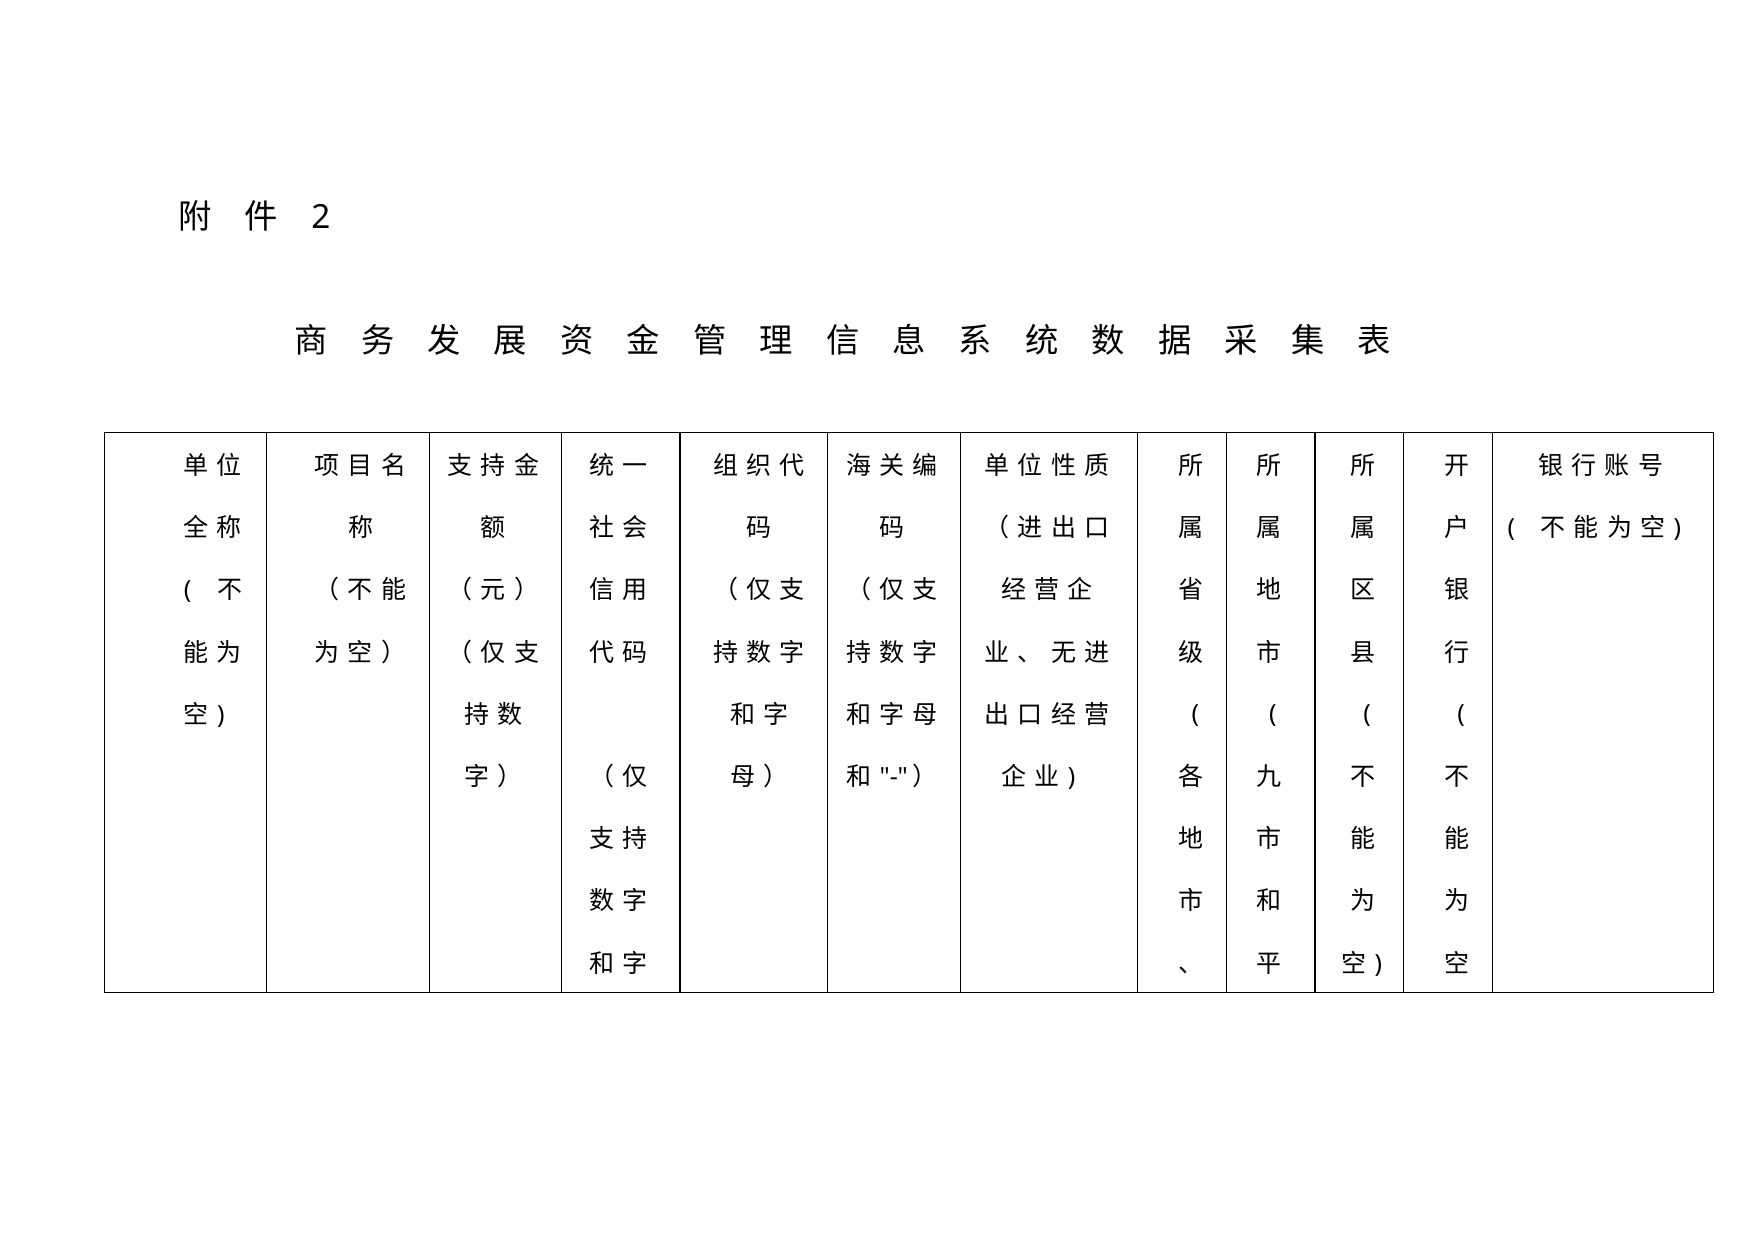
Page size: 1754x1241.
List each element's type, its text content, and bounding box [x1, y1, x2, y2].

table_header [961, 433, 1137, 992]
table_header 开户银行 (不能为空) [1404, 433, 1492, 992]
text 附件2 [178, 183, 1540, 245]
table_header 支持金额（元） （仅支持数字） [430, 433, 561, 992]
table_header 所属区县 (不能为空) [1316, 433, 1403, 992]
text 商务发展资金管理信息系统数据采集表 [178, 307, 1540, 369]
table_header 所属省级 (各地市、省本级) [1138, 433, 1226, 992]
table_header 组织代码 （仅支持数字和字母） [681, 433, 827, 992]
table_header 单位全称 (不能为空) [105, 433, 266, 992]
table_header 统一社会信用代码 （仅支持数字和字母） [562, 433, 679, 992]
table_header 海关编码 （仅支持数字和字母和"-"） [828, 433, 960, 992]
table_header 项目名称 （不能为空） [267, 433, 429, 992]
table_header 所属地市 (九市和平潭综合实验区) [1227, 433, 1314, 992]
table_header 银行账号 (不能为空) [1493, 433, 1713, 992]
